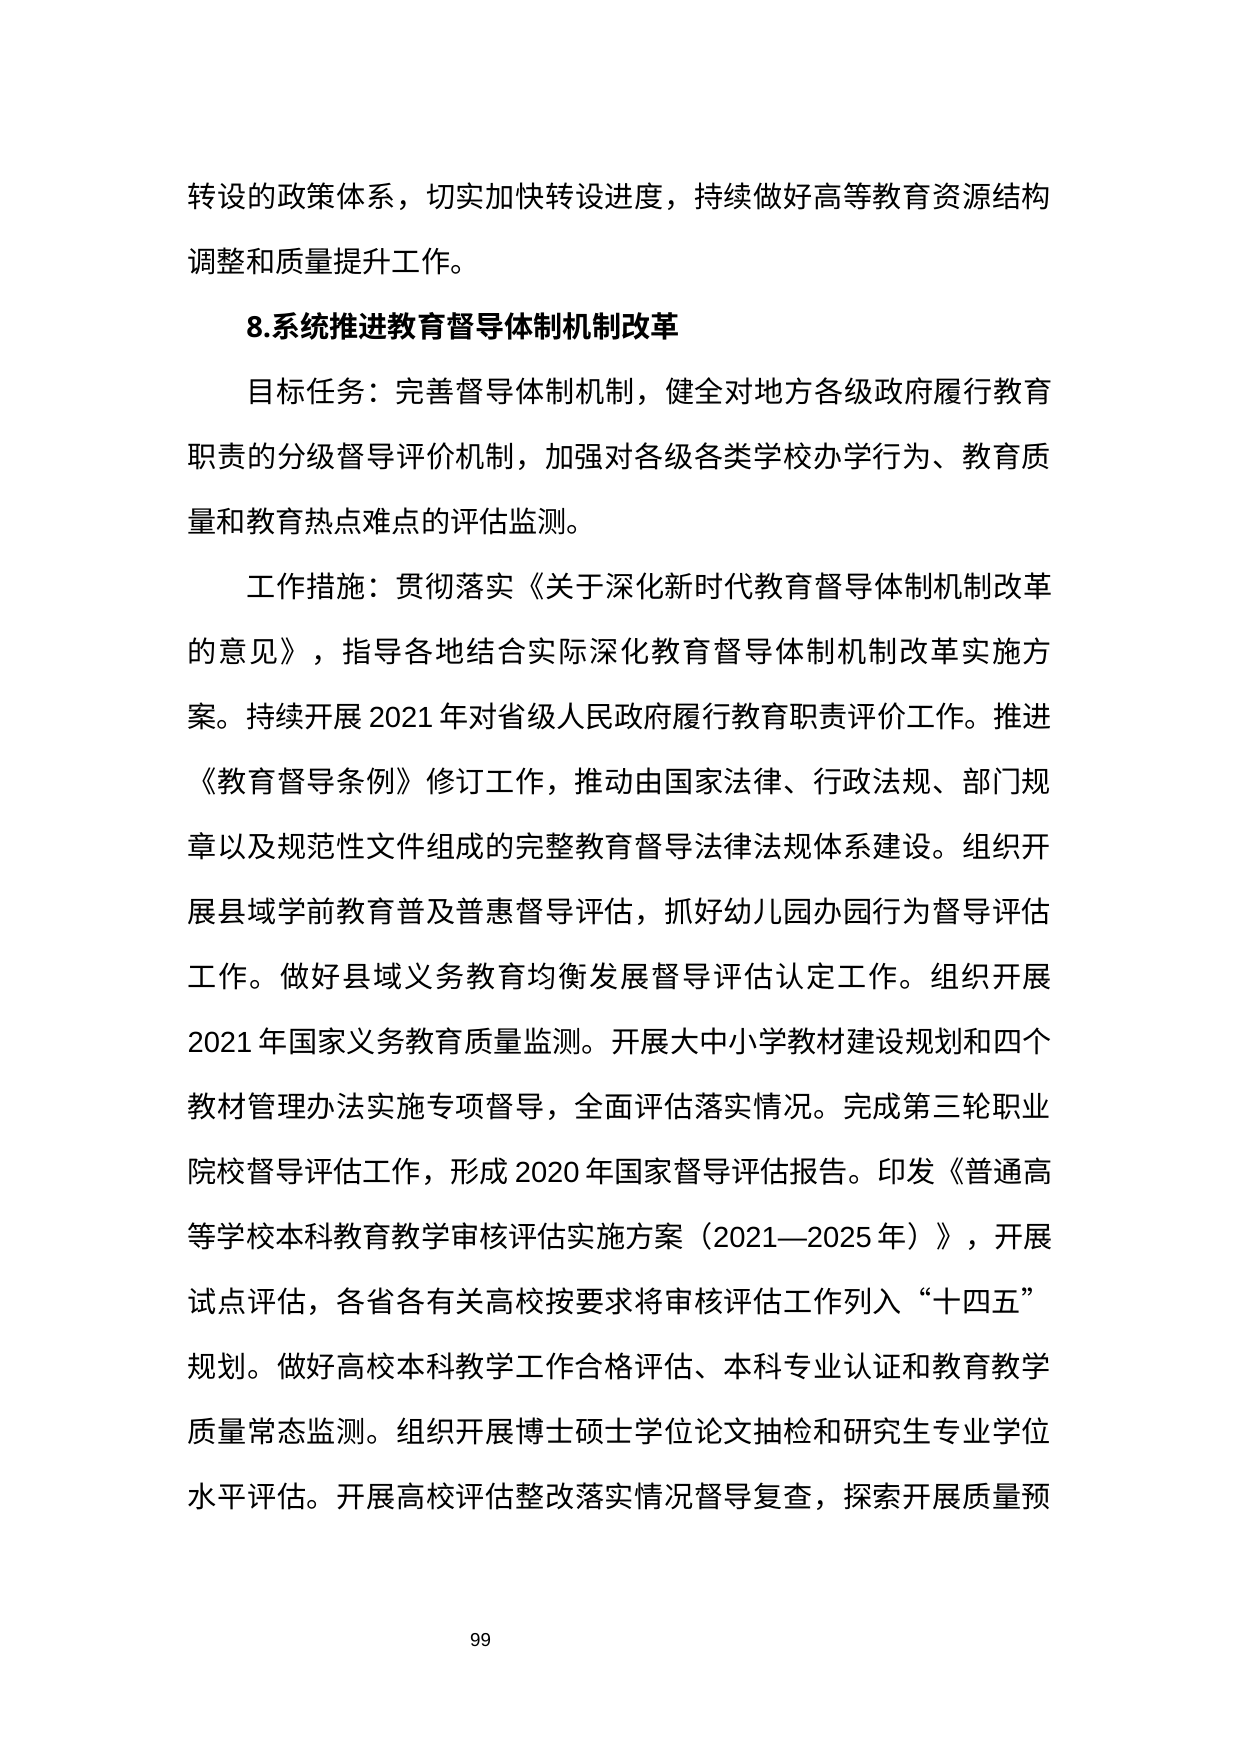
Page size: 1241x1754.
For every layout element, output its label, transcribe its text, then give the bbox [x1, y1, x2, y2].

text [187, 552, 1053, 1527]
text 8.系统推进教育督导体制机制改革 [187, 292, 1053, 357]
text 目标任务：完善督导体制机制，健全对地方各级政府履行教育职责的分级督导评价机制，加强对各级各类学校办学行为、教育质量和教育热点难点的评估监测。 [187, 357, 1053, 552]
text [187, 162, 1053, 292]
